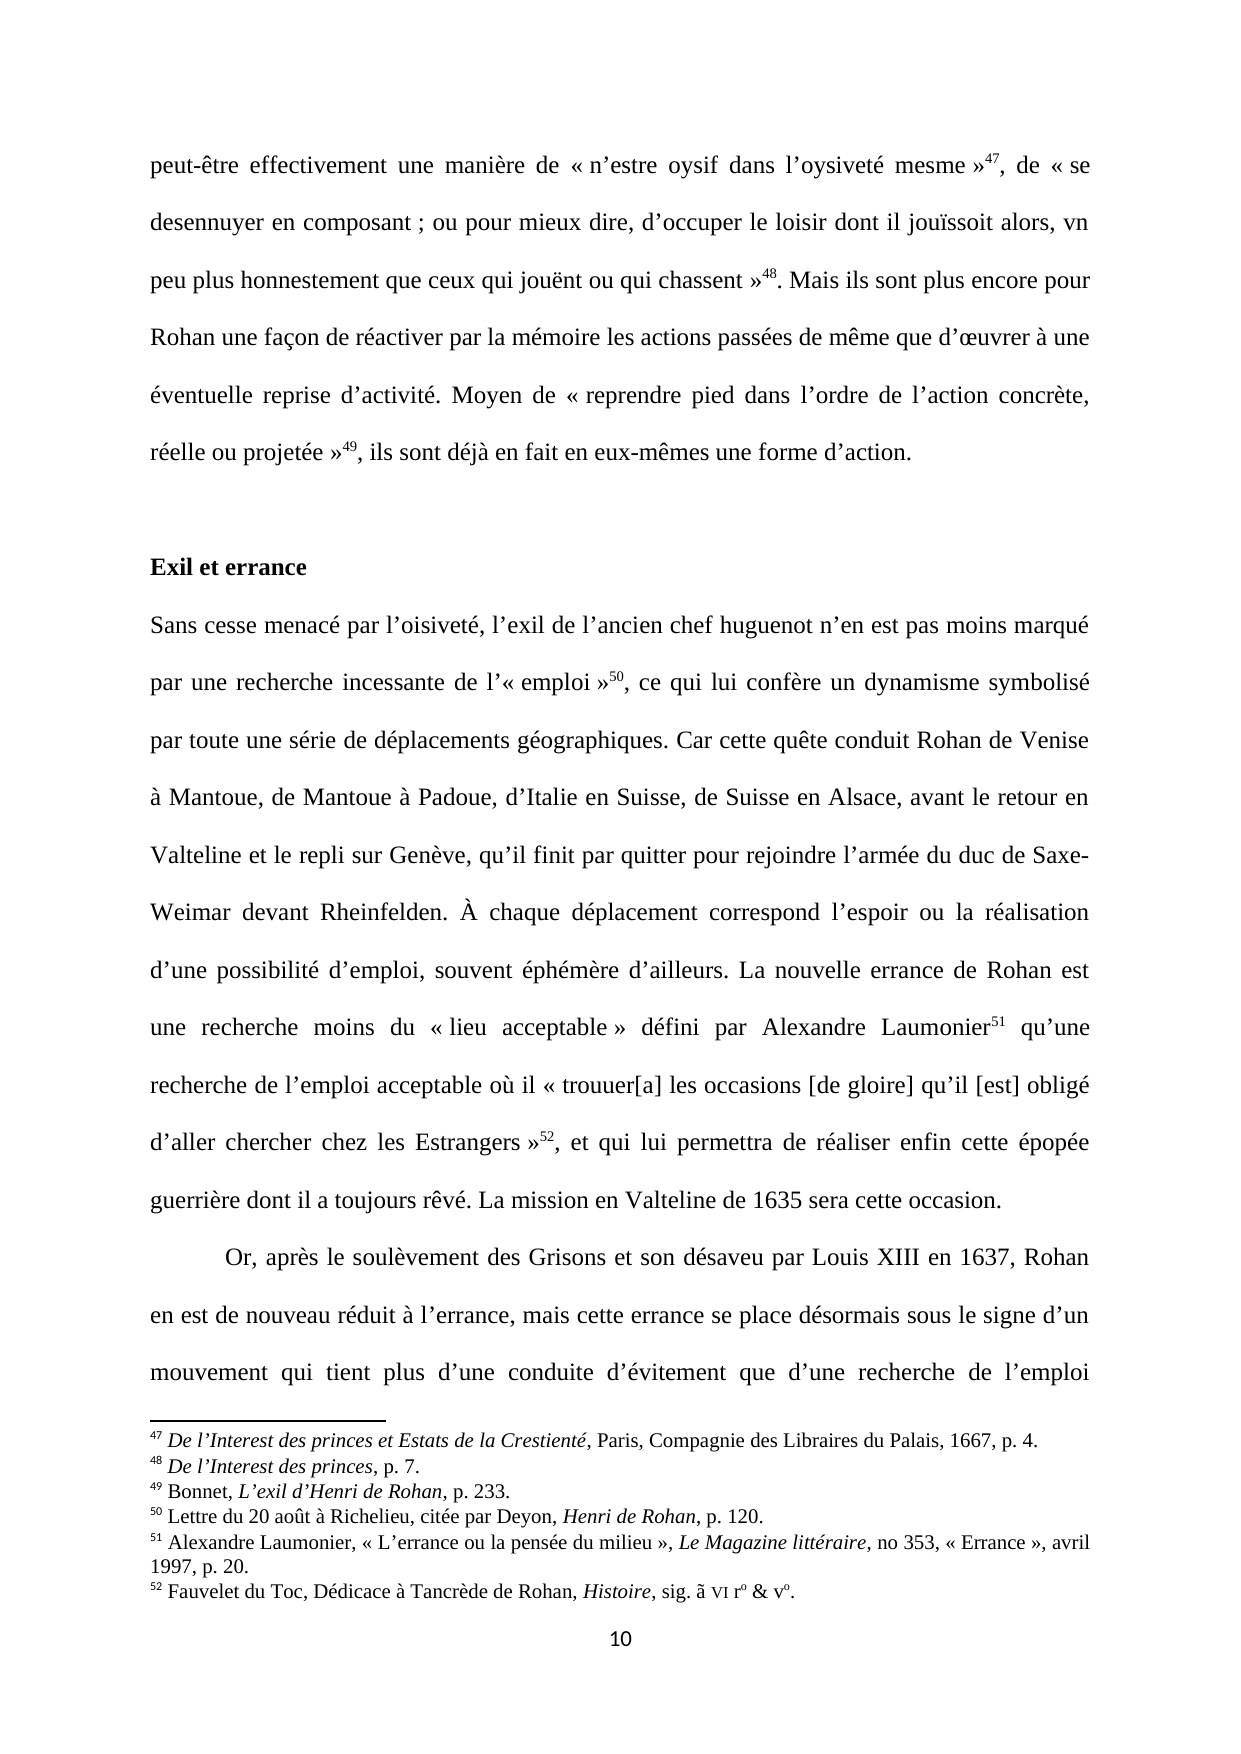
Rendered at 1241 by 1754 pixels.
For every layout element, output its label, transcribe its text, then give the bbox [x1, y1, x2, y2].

text Pour échapper à cet ennui quasi existentiel, Rohan multiplie dans les années 1629-1634 les activités caractéristiques de l’otium lettré. Lectures, conversations, travaux d’écriture sont présentés par son biographe comme autant de moyens d’« exercer son esprit [...] par l’estude des choses releuées & dignes de sa qualité », puisqu’il ne peut plus le faire par les armes. Rohan « se ser[t] ainsi de son oisiueté » pour rédiger une Apologie sur les derniers troubles de la France, écrite encore sous le choc des événements, des Mémoires également apologétiques, qui ne seront toutefois pas publiés de son vivant, ainsi que deux traités du Parfait capitaine (1636) et de L’Intérêt des princes et États de la chrétienté (1638), dédiés l’un au roi, l’autre à Richelieu, et qui visent moins à justifier le passé qu’à « faire valoir des compétences pour se ménager un avenir militaire et politique ». Ces écrits sont peut-être effectivement une manière de « n’estre oysif dans l’oysiveté mesme », de « se desennuyer en composant ; ou pour mieux dire, d’occuper le loisir dont il jouïssoit alors, vn peu plus honnestement que ceux qui jouënt ou qui chassent ». Mais ils sont plus encore pour Rohan une façon de réactiver par la mémoire les actions passées de même que d’œuvrer à une éventuelle reprise d’activité. Moyen de « reprendre pied dans l’ordre de l’action concrète, réelle ou projetée », ils sont déjà en fait en eux-mêmes une forme d’action. [150, 150, 1090, 466]
text Sans cesse menacé par l’oisiveté, l’exil de l’ancien chef huguenot n’en est pas moins marqué par une recherche incessante de l’« emploi », ce qui lui confère un dynamisme symbolisé par toute une série de déplacements géographiques. Car cette quête conduit Rohan de Venise à Mantoue, de Mantoue à Padoue, d’Italie en Suisse, de Suisse en Alsace, avant le retour en Valteline et le repli sur Genève, qu’il finit par quitter pour rejoindre l’armée du duc de Saxe-Weimar devant Rheinfelden. À chaque déplacement correspond l’espoir ou la réalisation d’une possibilité d’emploi, souvent éphémère d’ailleurs. La nouvelle errance de Rohan est une recherche moins du « lieu acceptable » défini par Alexandre Laumonier qu’une recherche de l’emploi acceptable où il « trouuer[a] les occasions [de gloire] qu’il [est] obligé d’aller chercher chez les Estrangers », et qui lui permettra de réaliser enfin cette épopée guerrière dont il a toujours rêvé. La mission en Valteline de 1635 sera cette occasion. [150, 610, 1090, 1214]
text Exil et errance [150, 552, 1090, 581]
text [150, 1242, 1090, 1386]
